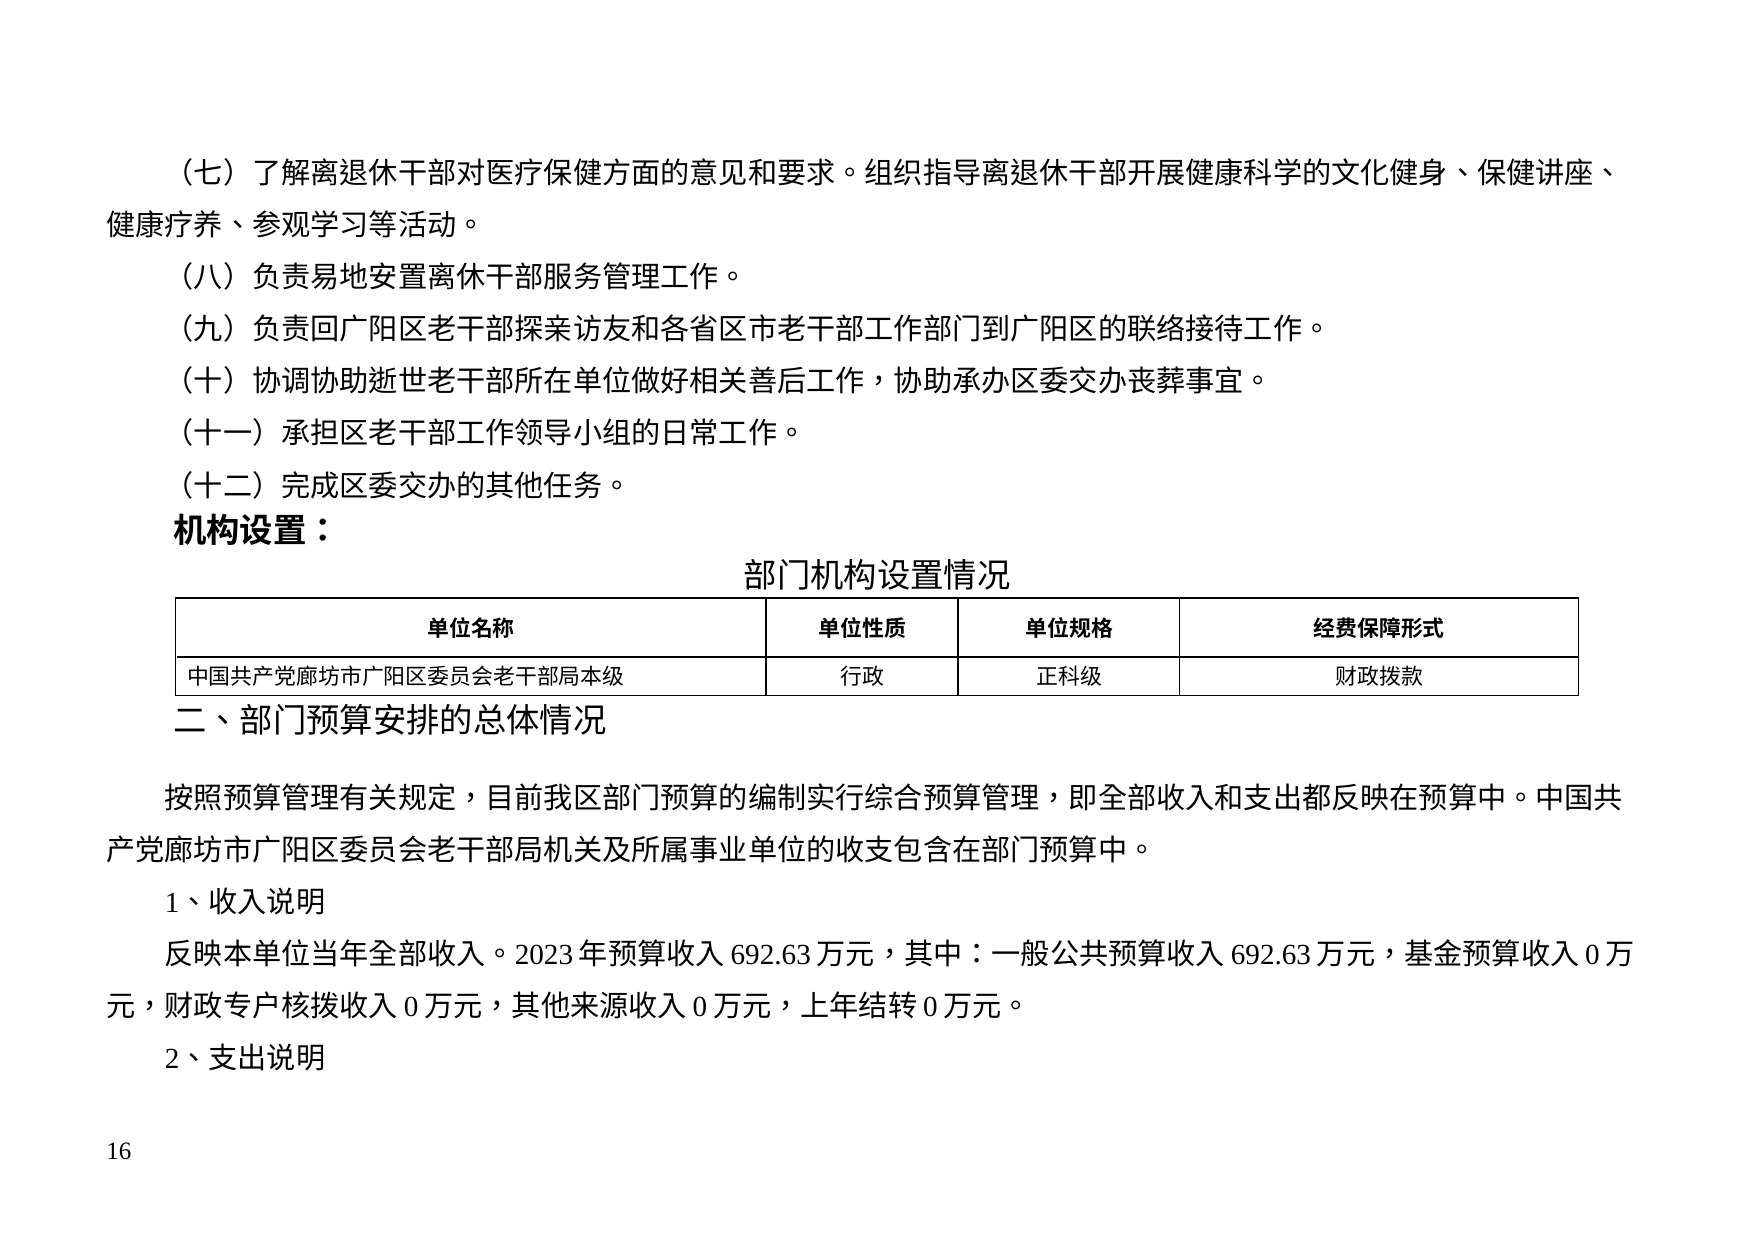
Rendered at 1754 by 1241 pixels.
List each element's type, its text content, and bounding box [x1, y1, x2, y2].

text 部门机构设置情况 [106, 552, 1648, 597]
text 反映本单位当年全部收入。2023年预算收入692.63万元，其中：一般公共预算收入692.63万元，基金预算收入0万元，财政专户核拨收入0万元，其他来源收入0万元，上年结转0万元。 [106, 923, 1648, 1027]
table_cell 正科级 [959, 658, 1179, 695]
table_cell 行政 [767, 658, 957, 695]
table_header 单位名称 [176, 599, 765, 656]
table_header 单位规格 [959, 599, 1179, 656]
table_cell 财政拨款 [1180, 658, 1578, 695]
text （九）负责回广阳区老干部探亲访友和各省区市老干部工作部门到广阳区的联络接待工作。 [106, 298, 1648, 350]
text 2、支出说明 [106, 1027, 1648, 1079]
text （八）负责易地安置离休干部服务管理工作。 [106, 246, 1648, 298]
table_header 单位性质 [767, 599, 957, 656]
table_header 经费保障形式 [1180, 599, 1578, 656]
text 按照预算管理有关规定，目前我区部门预算的编制实行综合预算管理，即全部收入和支出都反映在预算中。中国共产党廊坊市广阳区委员会老干部局机关及所属事业单位的收支包含在部门预算中。 [106, 766, 1648, 871]
text （十）协调协助逝世老干部所在单位做好相关善后工作，协助承办区委交办丧葬事宜。 [106, 350, 1648, 402]
text （十一）承担区老干部工作领导小组的日常工作。 [106, 402, 1648, 454]
text 二、部门预算安排的总体情况 [106, 697, 1648, 743]
text 1、收入说明 [106, 871, 1648, 923]
text （七）了解离退休干部对医疗保健方面的意见和要求。组织指导离退休干部开展健康科学的文化健身、保健讲座、健康疗养、参观学习等活动。 [106, 142, 1648, 246]
table_cell 中国共产党廊坊市广阳区委员会老干部局本级 [176, 657, 765, 695]
text （十二）完成区委交办的其他任务。 [106, 454, 1648, 506]
text 机构设置： [106, 506, 1648, 552]
